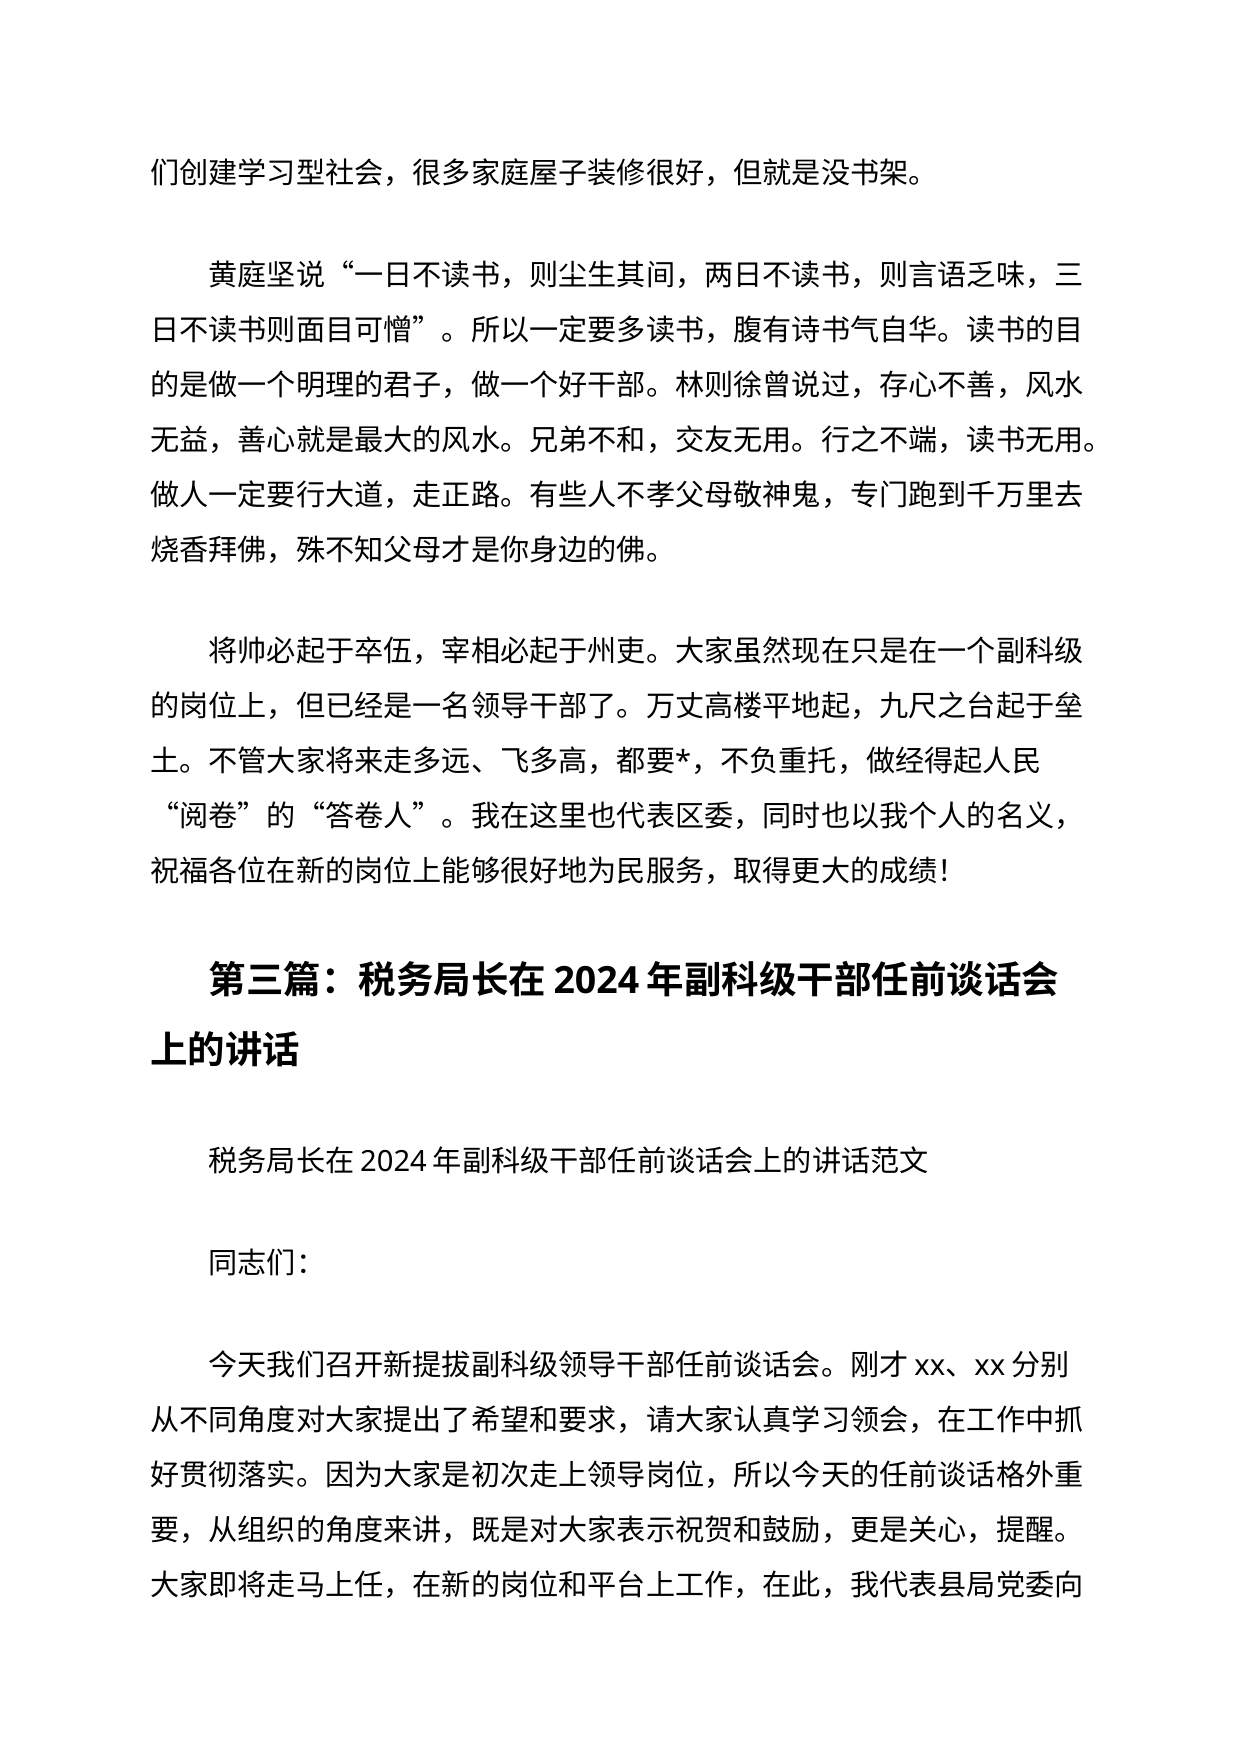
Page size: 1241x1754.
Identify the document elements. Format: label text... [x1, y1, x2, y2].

text 第三篇：税务局长在2024年副科级干部任前谈话会上的讲话 [150, 949, 1090, 1074]
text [150, 1341, 1090, 1603]
text 同志们： [150, 1239, 1090, 1282]
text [150, 150, 1090, 192]
text 将帅必起于卒伍，宰相必起于州吏。大家虽然现在只是在一个副科级的岗位上，但已经是一名领导干部了。万丈高楼平地起，九尺之台起于垒土。不管大家将来走多远、飞多高，都要*，不负重托，做经得起人民“阅卷”的“答卷人”。我在这里也代表区委，同时也以我个人的名义，祝福各位在新的岗位上能够很好地为民服务，取得更大的成绩！ [150, 628, 1090, 890]
text 税务局长在2024年副科级干部任前谈话会上的讲话范文 [150, 1138, 1090, 1180]
text 黄庭坚说“一日不读书，则尘生其间，两日不读书，则言语乏味，三日不读书则面目可憎”。所以一定要多读书，腹有诗书气自华。读书的目的是做一个明理的君子，做一个好干部。林则徐曾说过，存心不善，风水无益，善心就是最大的风水。兄弟不和，交友无用。行之不端，读书无用。做人一定要行大道，走正路。有些人不孝父母敬神鬼，专门跑到千万里去烧香拜佛，殊不知父母才是你身边的佛。 [150, 252, 1090, 568]
